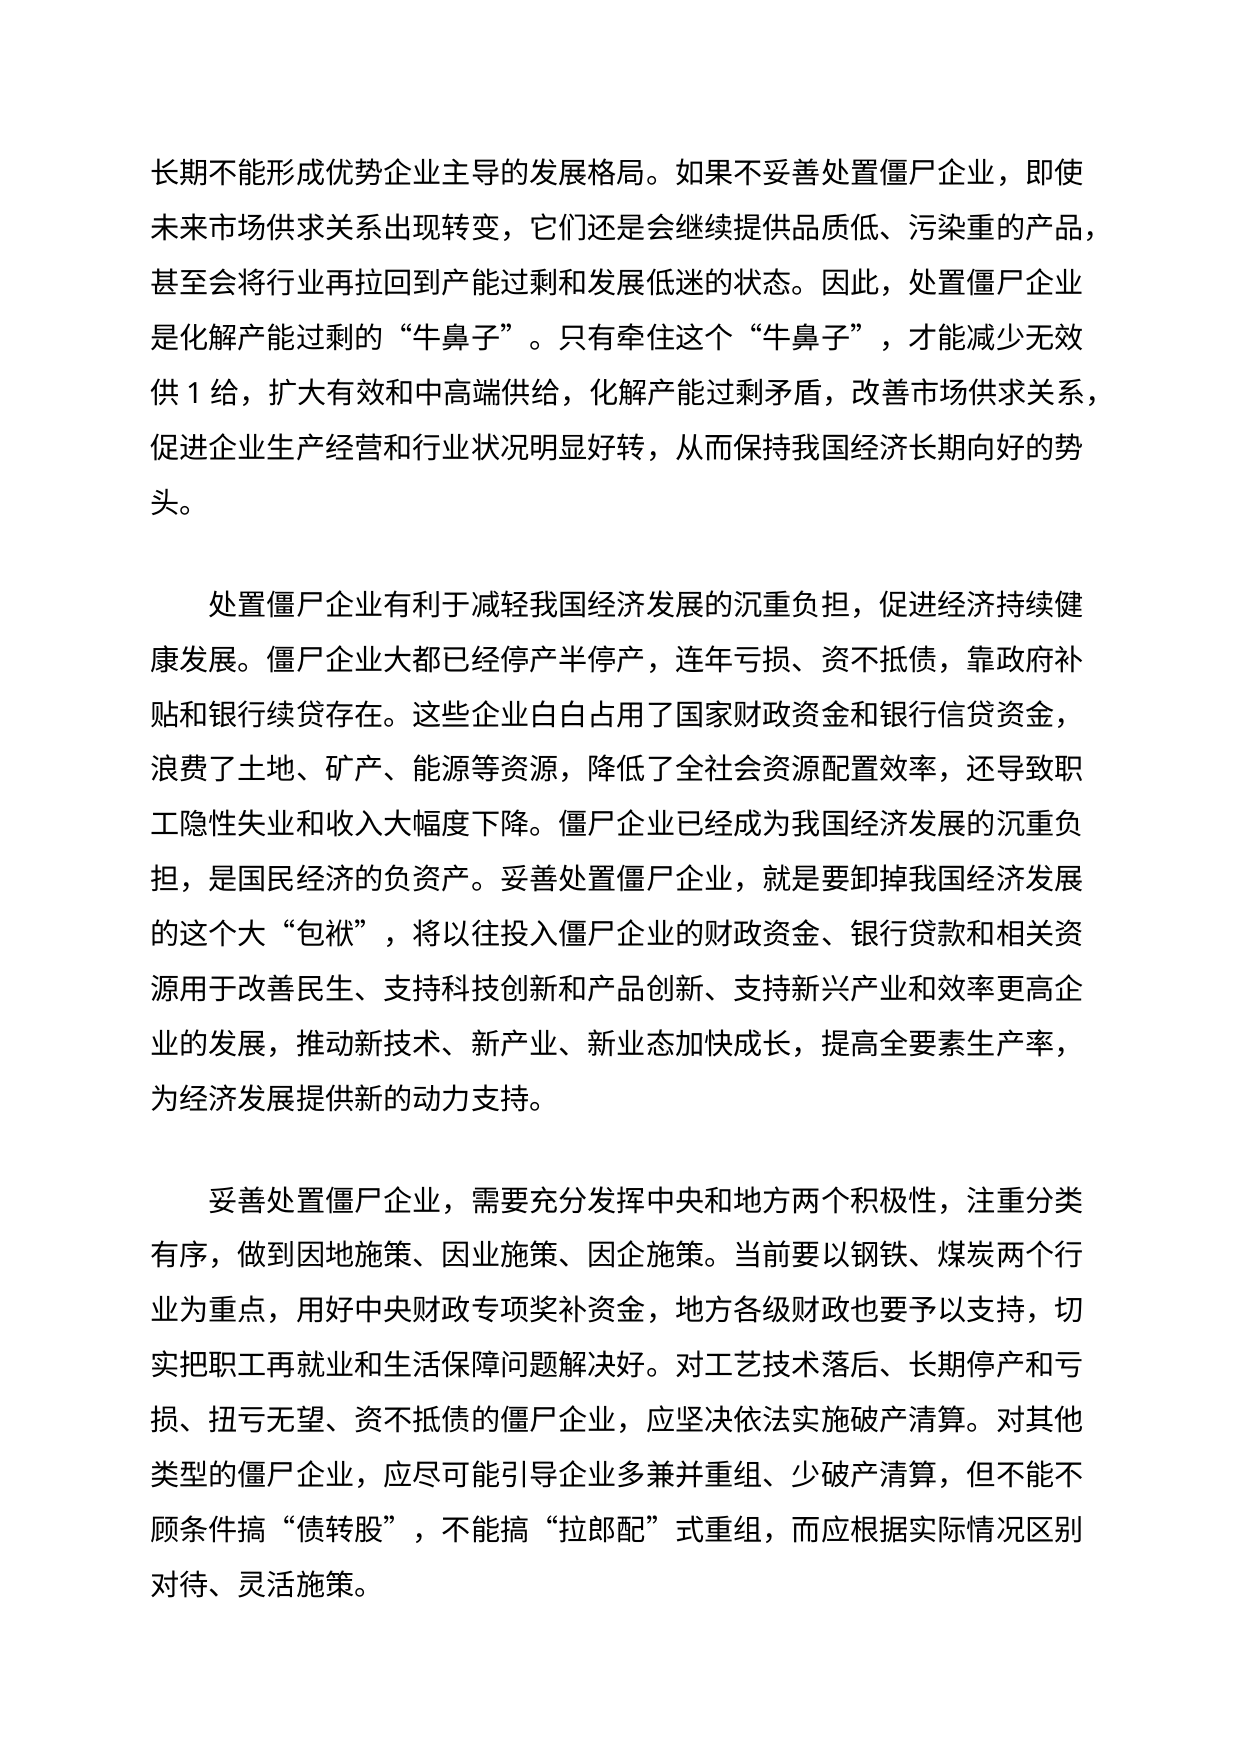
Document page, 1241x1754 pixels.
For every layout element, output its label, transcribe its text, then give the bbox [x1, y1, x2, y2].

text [150, 150, 1090, 522]
text 妥善处置僵尸企业，需要充分发挥中央和地方两个积极性，注重分类有序，做到因地施策、因业施策、因企施策。当前要以钢铁、煤炭两个行业为重点，用好中央财政专项奖补资金，地方各级财政也要予以支持，切实把职工再就业和生活保障问题解决好。对工艺技术落后、长期停产和亏损、扭亏无望、资不抵债的僵尸企业，应坚决依法实施破产清算。对其他类型的僵尸企业，应尽可能引导企业多兼并重组、少破产清算，但不能不顾条件搞“债转股”，不能搞“拉郎配”式重组，而应根据实际情况区别对待、灵活施策。 [150, 1177, 1090, 1604]
text 处置僵尸企业有利于减轻我国经济发展的沉重负担，促进经济持续健康发展。僵尸企业大都已经停产半停产，连年亏损、资不抵债，靠政府补贴和银行续贷存在。这些企业白白占用了国家财政资金和银行信贷资金，浪费了土地、矿产、能源等资源，降低了全社会资源配置效率，还导致职工隐性失业和收入大幅度下降。僵尸企业已经成为我国经济发展的沉重负担，是国民经济的负资产。妥善处置僵尸企业，就是要卸掉我国经济发展的这个大“包袱”，将以往投入僵尸企业的财政资金、银行贷款和相关资源用于改善民生、支持科技创新和产品创新、支持新兴产业和效率更高企业的发展，推动新技术、新产业、新业态加快成长，提高全要素生产率，为经济发展提供新的动力支持。 [150, 581, 1090, 1118]
